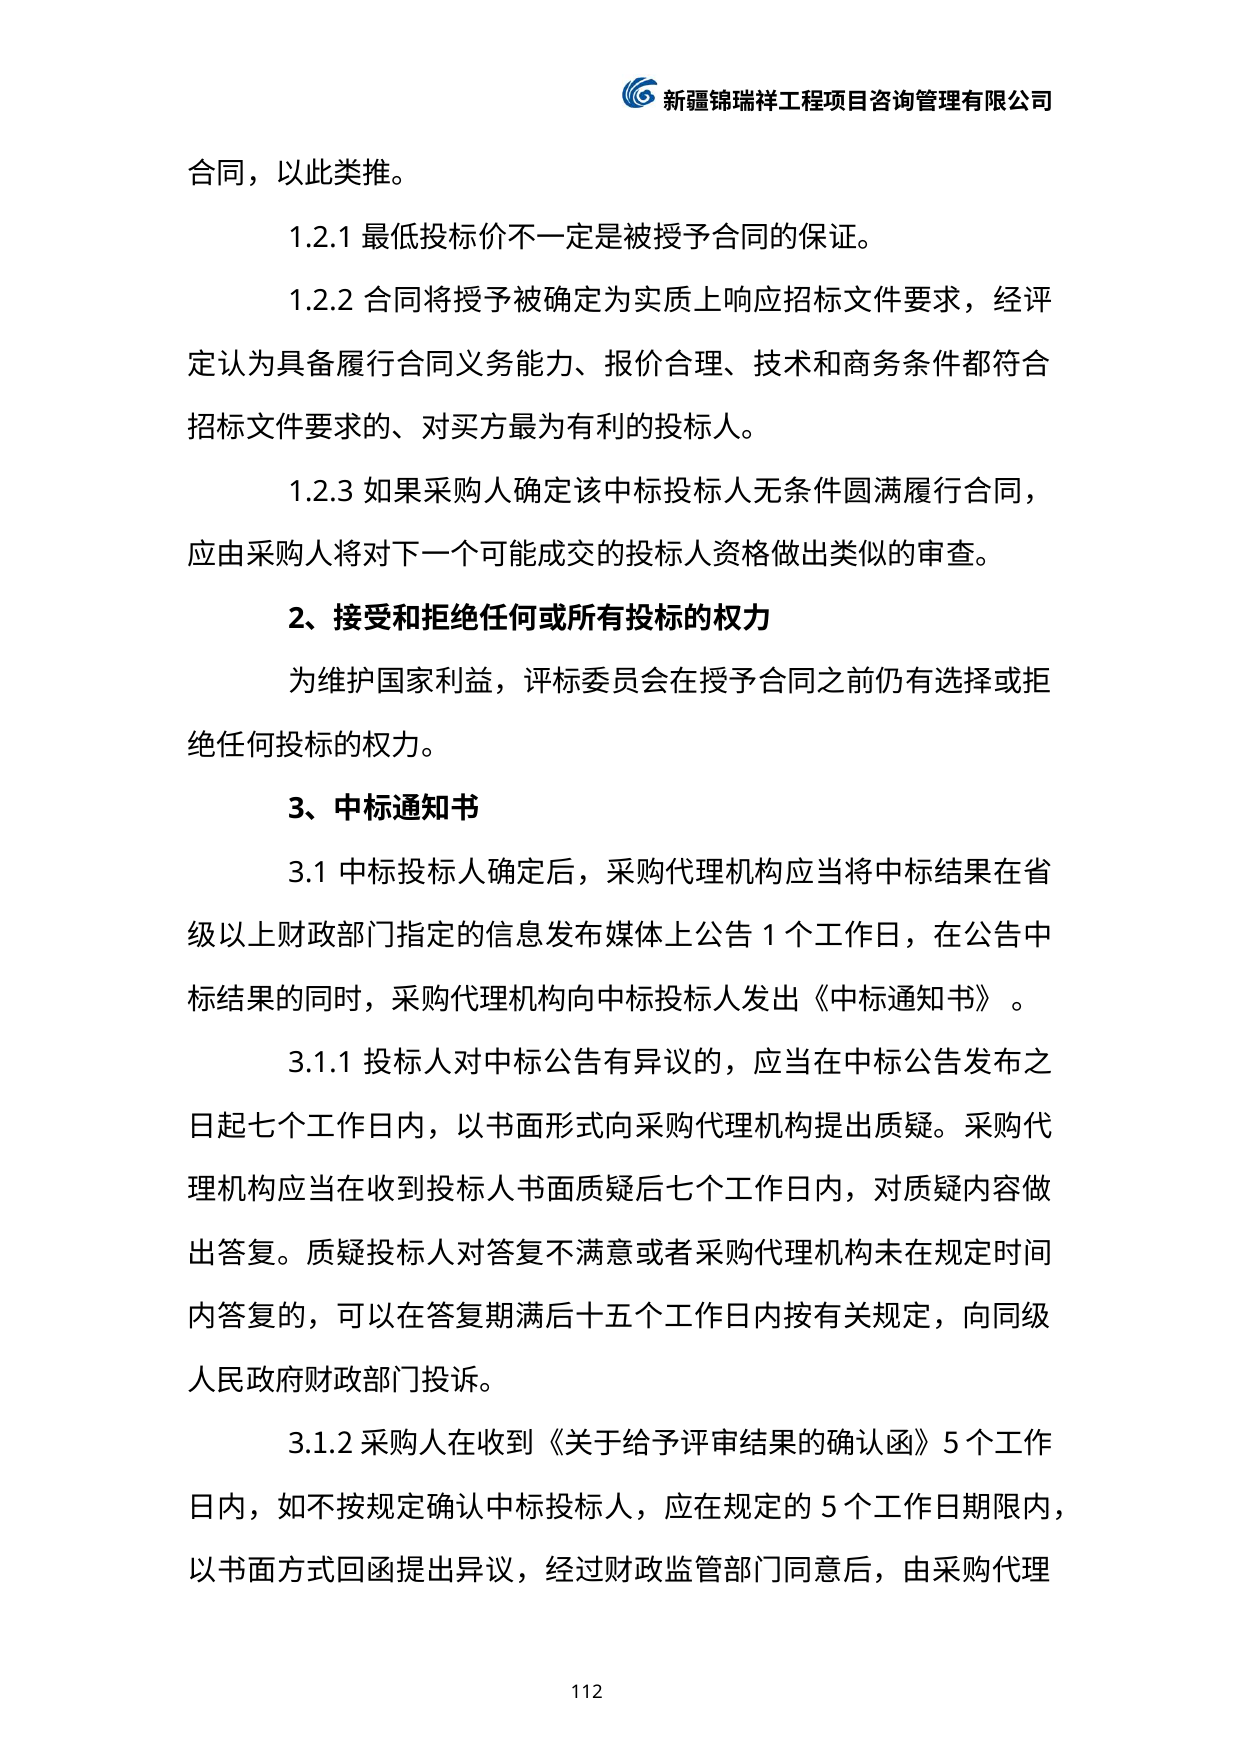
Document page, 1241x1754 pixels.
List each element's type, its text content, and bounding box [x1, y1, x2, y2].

text 1.2.1 最低投标价不一定是被授予合同的保证。 [187, 213, 1053, 256]
text 为维护国家利益，评标委员会在授予合同之前仍有选择或拒绝任何投标的权力。 [187, 658, 1053, 764]
text 3、中标通知书 [187, 785, 1053, 827]
text 3.1 中标投标人确定后，采购代理机构应当将中标结果在省级以上财政部门指定的信息发布媒体上公告1个工作日，在公告中标结果的同时，采购代理机构向中标投标人发出《中标通知书》 。 [187, 848, 1053, 1018]
picture [621, 74, 658, 110]
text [187, 1419, 1053, 1589]
text 2、接受和拒绝任何或所有投标的权力 [187, 594, 1053, 637]
text 1.2.3 如果采购人确定该中标投标人无条件圆满履行合同，应由采购人将对下一个可能成交的投标人资格做出类似的审查。 [187, 467, 1053, 573]
text 3.1.1 投标人对中标公告有异议的，应当在中标公告发布之日起七个工作日内，以书面形式向采购代理机构提出质疑。采购代理机构应当在收到投标人书面质疑后七个工作日内，对质疑内容做出答复。质疑投标人对答复不满意或者采购代理机构未在规定时间内答复的，可以在答复期满后十五个工作日内按有关规定，向同级人民政府财政部门投诉。 [187, 1039, 1053, 1398]
text 1.2.2 合同将授予被确定为实质上响应招标文件要求，经评定认为具备履行合同义务能力、报价合理、技术和商务条件都符合招标文件要求的、对买方最为有利的投标人。 [187, 277, 1053, 446]
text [187, 150, 1053, 192]
